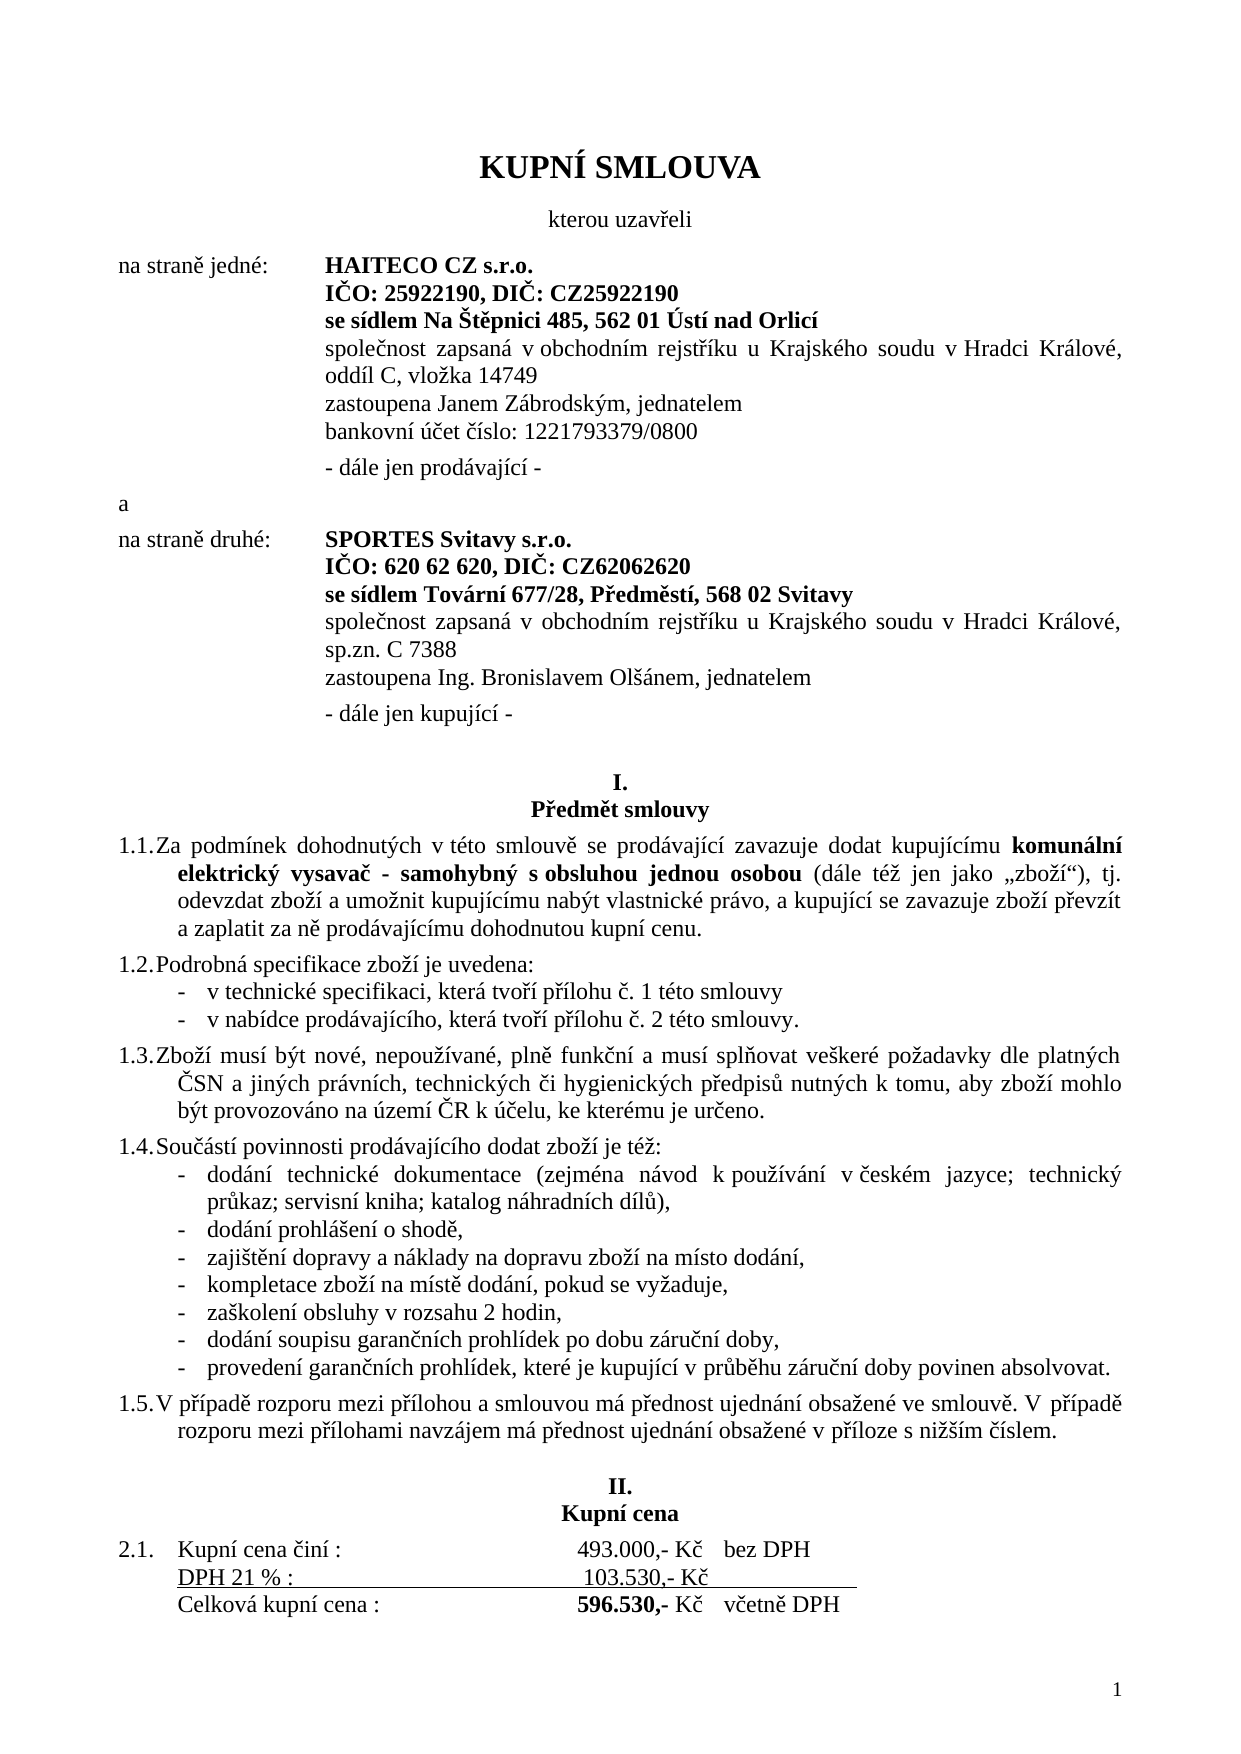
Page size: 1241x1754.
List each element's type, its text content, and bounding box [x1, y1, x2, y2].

text - provedení garančních prohlídek, které je kupující v průběhu záruční doby povinen absolvovat. [177, 1353, 1122, 1381]
text se sídlem Tovární 677/28, Předměstí, 568 02 Svitavy [118, 580, 1122, 607]
list Kupní cena činí : 493.000,- Kč bez DPH [118, 1535, 1122, 1563]
text na straně druhé: SPORTES Svitavy s.r.o. [118, 524, 1122, 552]
text na straně jedné: HAITECO CZ s.r.o. [118, 251, 1122, 279]
list Podrobná specifikace zboží je uvedena: [118, 950, 1122, 977]
text - dále jen kupující - [118, 698, 1122, 726]
text - dále jen prodávající - [118, 453, 1122, 480]
text kterou uzavřeli [118, 205, 1122, 232]
list - v nabídce prodávajícího, která tvoří přílohu č. 2 této smlouvy. [177, 1005, 1122, 1033]
text společnost zapsaná v obchodním rejstříku u Krajského soudu v Hradci Králové, oddíl C, vložka 14749 [325, 334, 1122, 389]
text Celková kupní cena : 596.530,- Kč včetně DPH [177, 1590, 1122, 1618]
text - dodání technické dokumentace (zejména návod k používání v českém jazyce; technický průkaz; servisní kniha; katalog náhradních dílů), [177, 1160, 1122, 1215]
text - kompletace zboží na místě dodání, pokud se vyžaduje, [177, 1270, 1122, 1298]
text - dodání soupisu garančních prohlídek po dobu záruční doby, [177, 1325, 1122, 1353]
text - dodání prohlášení o shodě, [177, 1215, 1122, 1242]
text IČO: 25922190, DIČ: CZ25922190 [118, 279, 1122, 306]
list Zboží musí být nové, nepoužívané, plně funkční a musí splňovat veškeré požadavky dle platných ČSN a jiných právních, technických či hygienických předpisů nutných k tomu, aby zboží mohlo být provozováno na území ČR k účelu, ke kterému je určeno. [118, 1041, 1122, 1124]
text - zaškolení obsluhy v rozsahu 2 hodin, [177, 1298, 1122, 1325]
text Předmět smlouvy [118, 795, 1122, 823]
text Kupní cena [118, 1499, 1122, 1527]
text bankovní účet číslo: 1221793379/0800 [118, 417, 1122, 444]
list V případě rozporu mezi přílohou a smlouvou má přednost ujednání obsažené ve smlouvě. V případě rozporu mezi přílohami navzájem má přednost ujednání obsažené v příloze s nižším číslem. [118, 1389, 1122, 1444]
text se sídlem Na Štěpnici 485, 562 01 Ústí nad Orlicí [118, 306, 1122, 334]
text IČO: 620 62 620, DIČ: CZ62062620 [118, 552, 1122, 580]
text a [118, 489, 1122, 516]
list Součástí povinnosti prodávajícího dodat zboží je též: [118, 1132, 1122, 1160]
list - v technické specifikaci, která tvoří přílohu č. 1 této smlouvy [177, 977, 1122, 1005]
text DPH 21 % : 103.530,- Kč [177, 1563, 1122, 1590]
text I. [118, 767, 1122, 795]
text společnost zapsaná v obchodním rejstříku u Krajského soudu v Hradci Králové, sp.zn. C 7388 [325, 607, 1122, 663]
text zastoupena Ing. Bronislavem Olšánem, jednatelem [118, 663, 1122, 690]
text - zajištění dopravy a náklady na dopravu zboží na místo dodání, [177, 1242, 1122, 1270]
title Kupní Smlouva [118, 148, 1122, 186]
text zastoupena Janem Zábrodským, jednatelem [325, 389, 1122, 417]
list Za podmínek dohodnutých v této smlouvě se prodávající zavazuje dodat kupujícímu komunální elektrický vysavač - samohybný s obsluhou jednou osobou (dále též jen jako „zboží“), tj. odevzdat zboží a umožnit kupujícímu nabýt vlastnické právo, a kupující se zavazuje zboží převzít a zaplatit za ně prodávajícímu dohodnutou kupní cenu. [118, 831, 1122, 941]
text II. [118, 1472, 1122, 1499]
